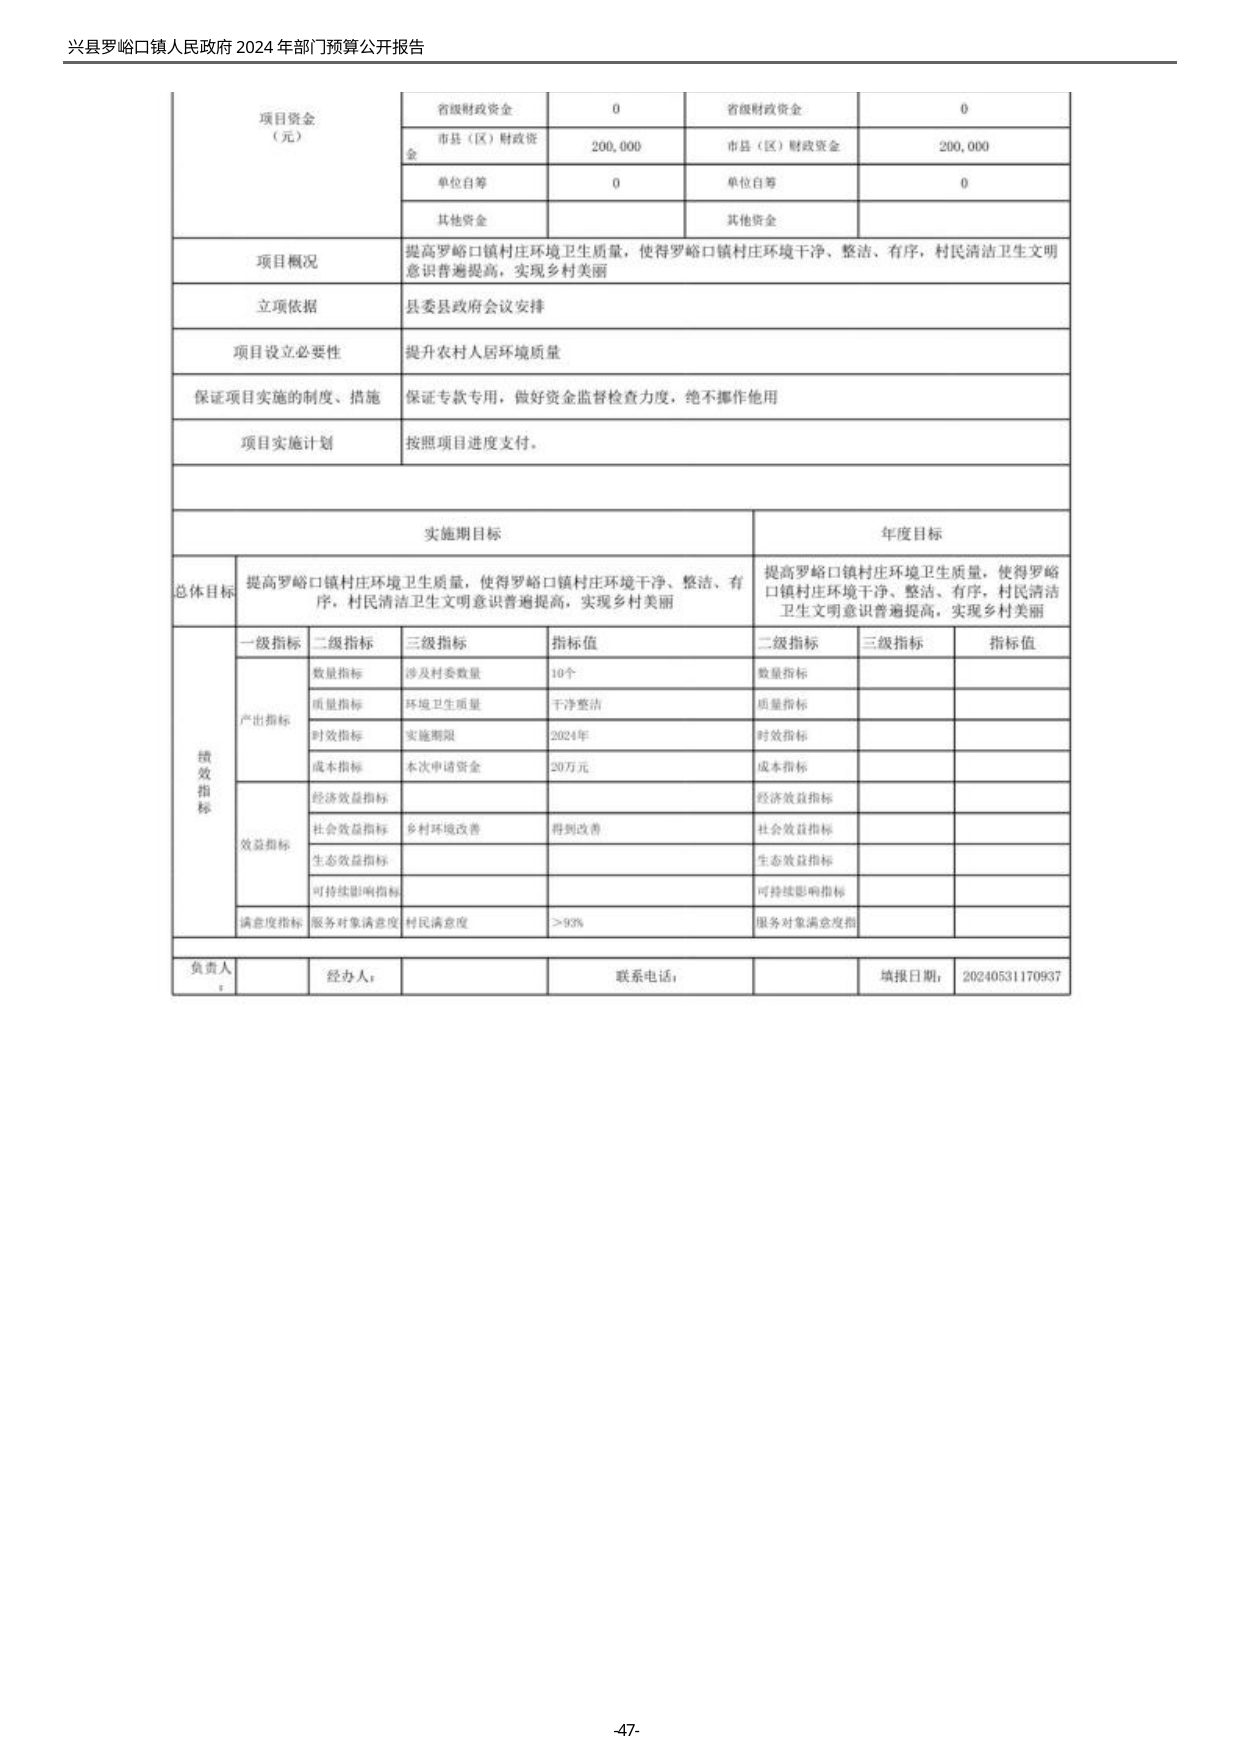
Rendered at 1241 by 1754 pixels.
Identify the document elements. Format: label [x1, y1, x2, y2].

picture [121, 92, 1123, 1340]
